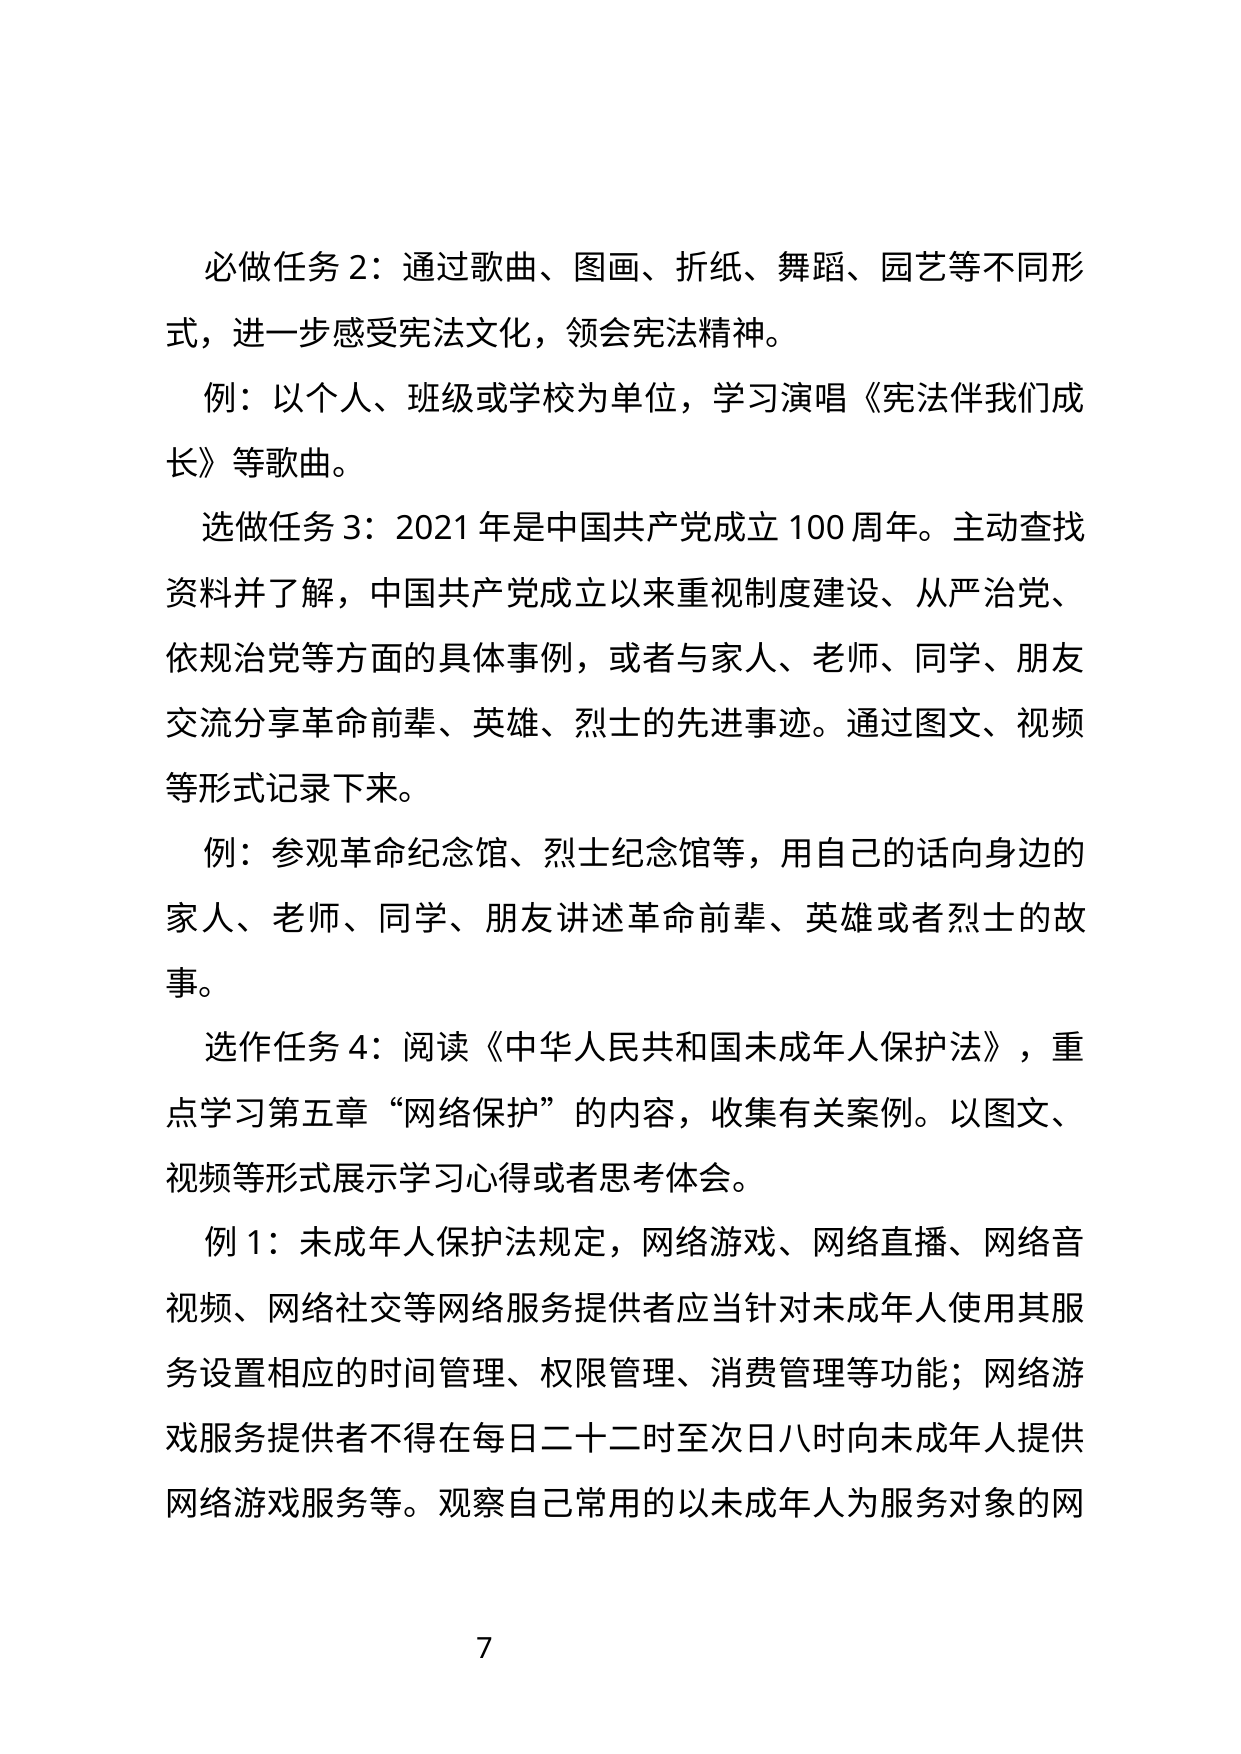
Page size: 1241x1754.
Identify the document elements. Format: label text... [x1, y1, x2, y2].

text 例：以个人、班级或学校为单位，学习演唱《宪法伴我们成长》等歌曲。 [165, 363, 1087, 493]
text 例：参观革命纪念馆、烈士纪念馆等，用自己的话向身边的家人、老师、同学、朋友讲述革命前辈、英雄或者烈士的故事。 [165, 818, 1087, 1013]
text 选做任务3：2021年是中国共产党成立100周年。主动查找资料并了解，中国共产党成立以来重视制度建设、从严治党、依规治党等方面的具体事例，或者与家人、老师、同学、朋友交流分享革命前辈、英雄、烈士的先进事迹。通过图文、视频等形式记录下来。 [165, 493, 1087, 818]
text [165, 1208, 1087, 1533]
text 选作任务4：阅读《中华人民共和国未成年人保护法》，重点学习第五章“网络保护”的内容，收集有关案例。以图文、视频等形式展示学习心得或者思考体会。 [165, 1013, 1087, 1208]
text 必做任务2：通过歌曲、图画、折纸、舞蹈、园艺等不同形式，进一步感受宪法文化，领会宪法精神。 [165, 233, 1087, 363]
